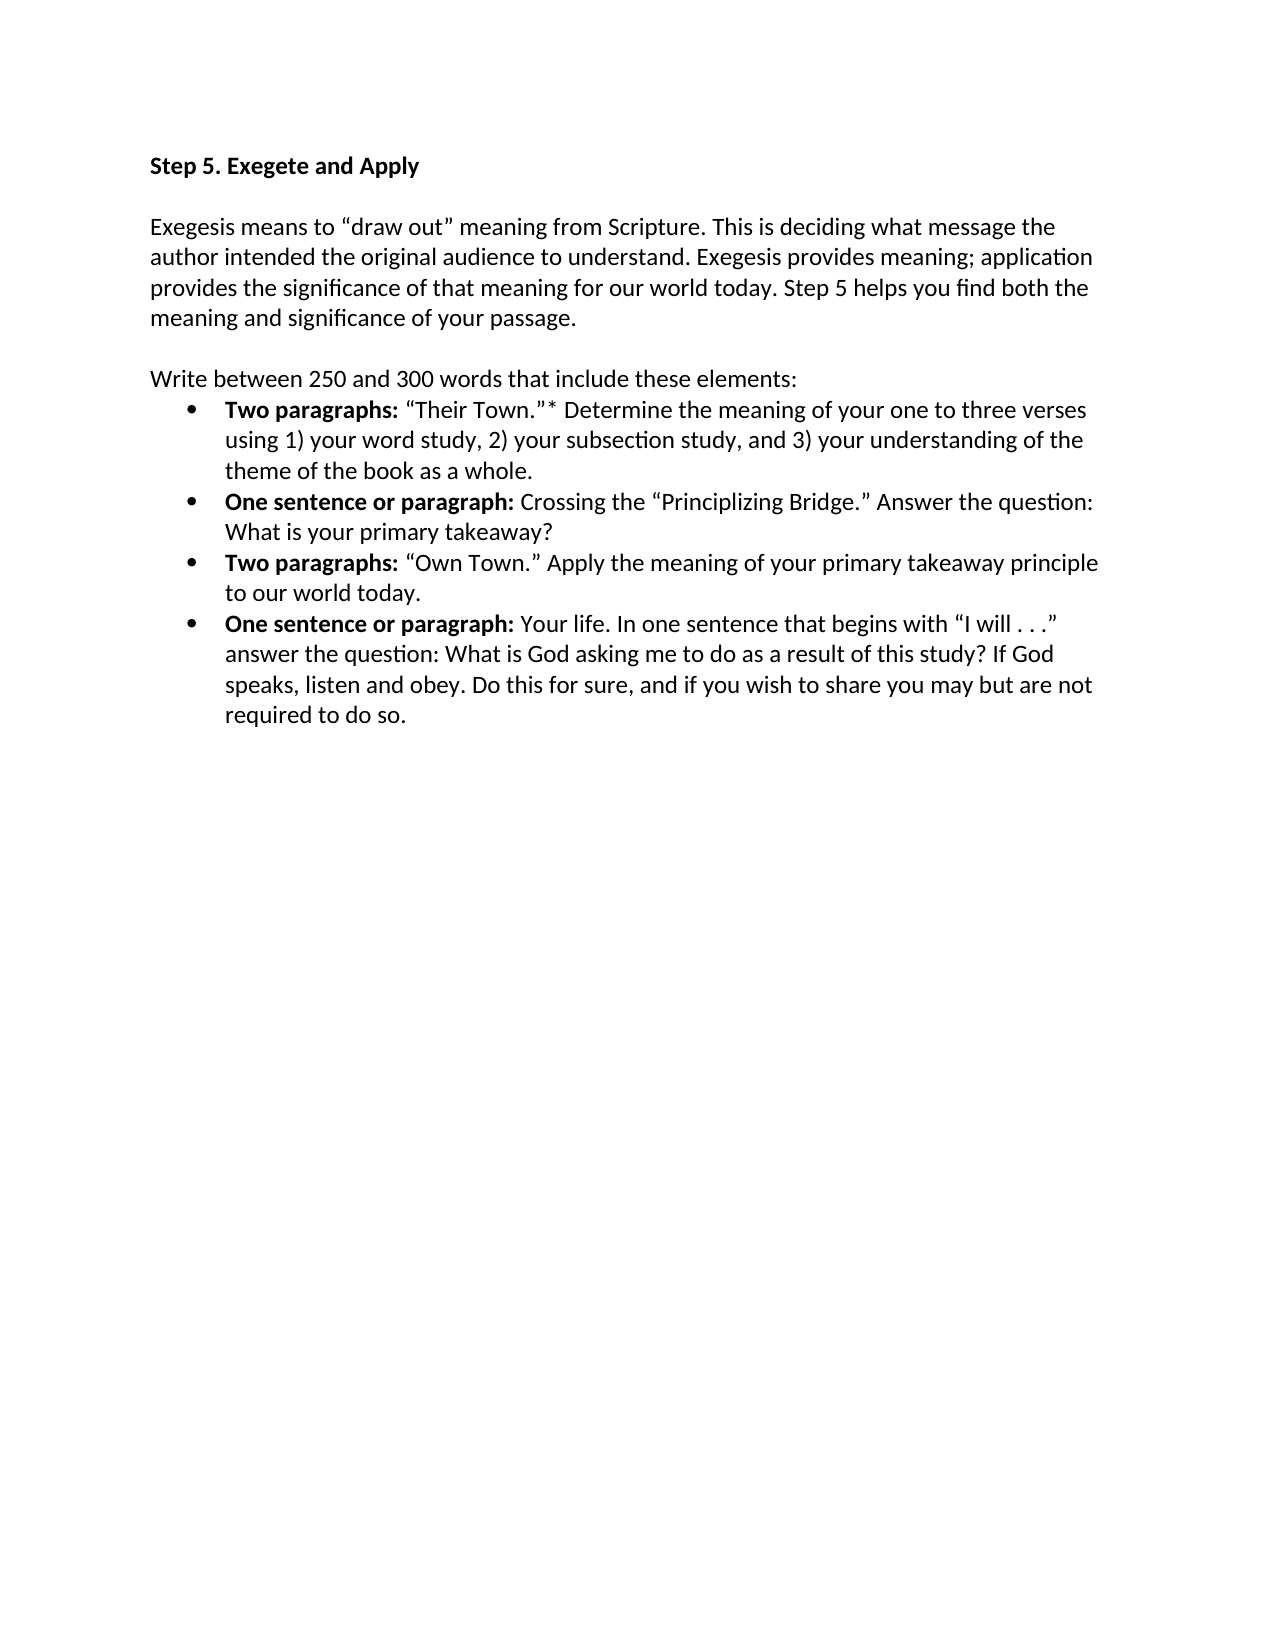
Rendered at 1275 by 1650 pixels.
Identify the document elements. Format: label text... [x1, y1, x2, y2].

list One sentence or paragraph: Crossing the “Principlizing Bridge.” Answer the question: What is your primary takeaway? [187, 486, 1125, 547]
text Step 5. Exegete and Apply [150, 150, 1125, 181]
list Two paragraphs: “Own Town.” Apply the meaning of your primary takeaway principle to our world today. [187, 547, 1125, 608]
list Two paragraphs: “Their Town.”* Determine the meaning of your one to three verses using 1) your word study, 2) your subsection study, and 3) your understanding of the theme of the book as a whole. [187, 394, 1125, 486]
text Exegesis means to “draw out” meaning from Scripture. This is deciding what message the author intended the original audience to understand. Exegesis provides meaning; application provides the significance of that meaning for our world today. Step 5 helps you find both the meaning and significance of your passage. [150, 211, 1125, 333]
list One sentence or paragraph: Your life. In one sentence that begins with “I will . . .” answer the question: What is God asking me to do as a result of this study? If God speaks, listen and obey. Do this for sure, and if you wish to share you may but are not required to do so. [187, 608, 1125, 730]
text Write between 250 and 300 words that include these elements: [150, 364, 1125, 394]
